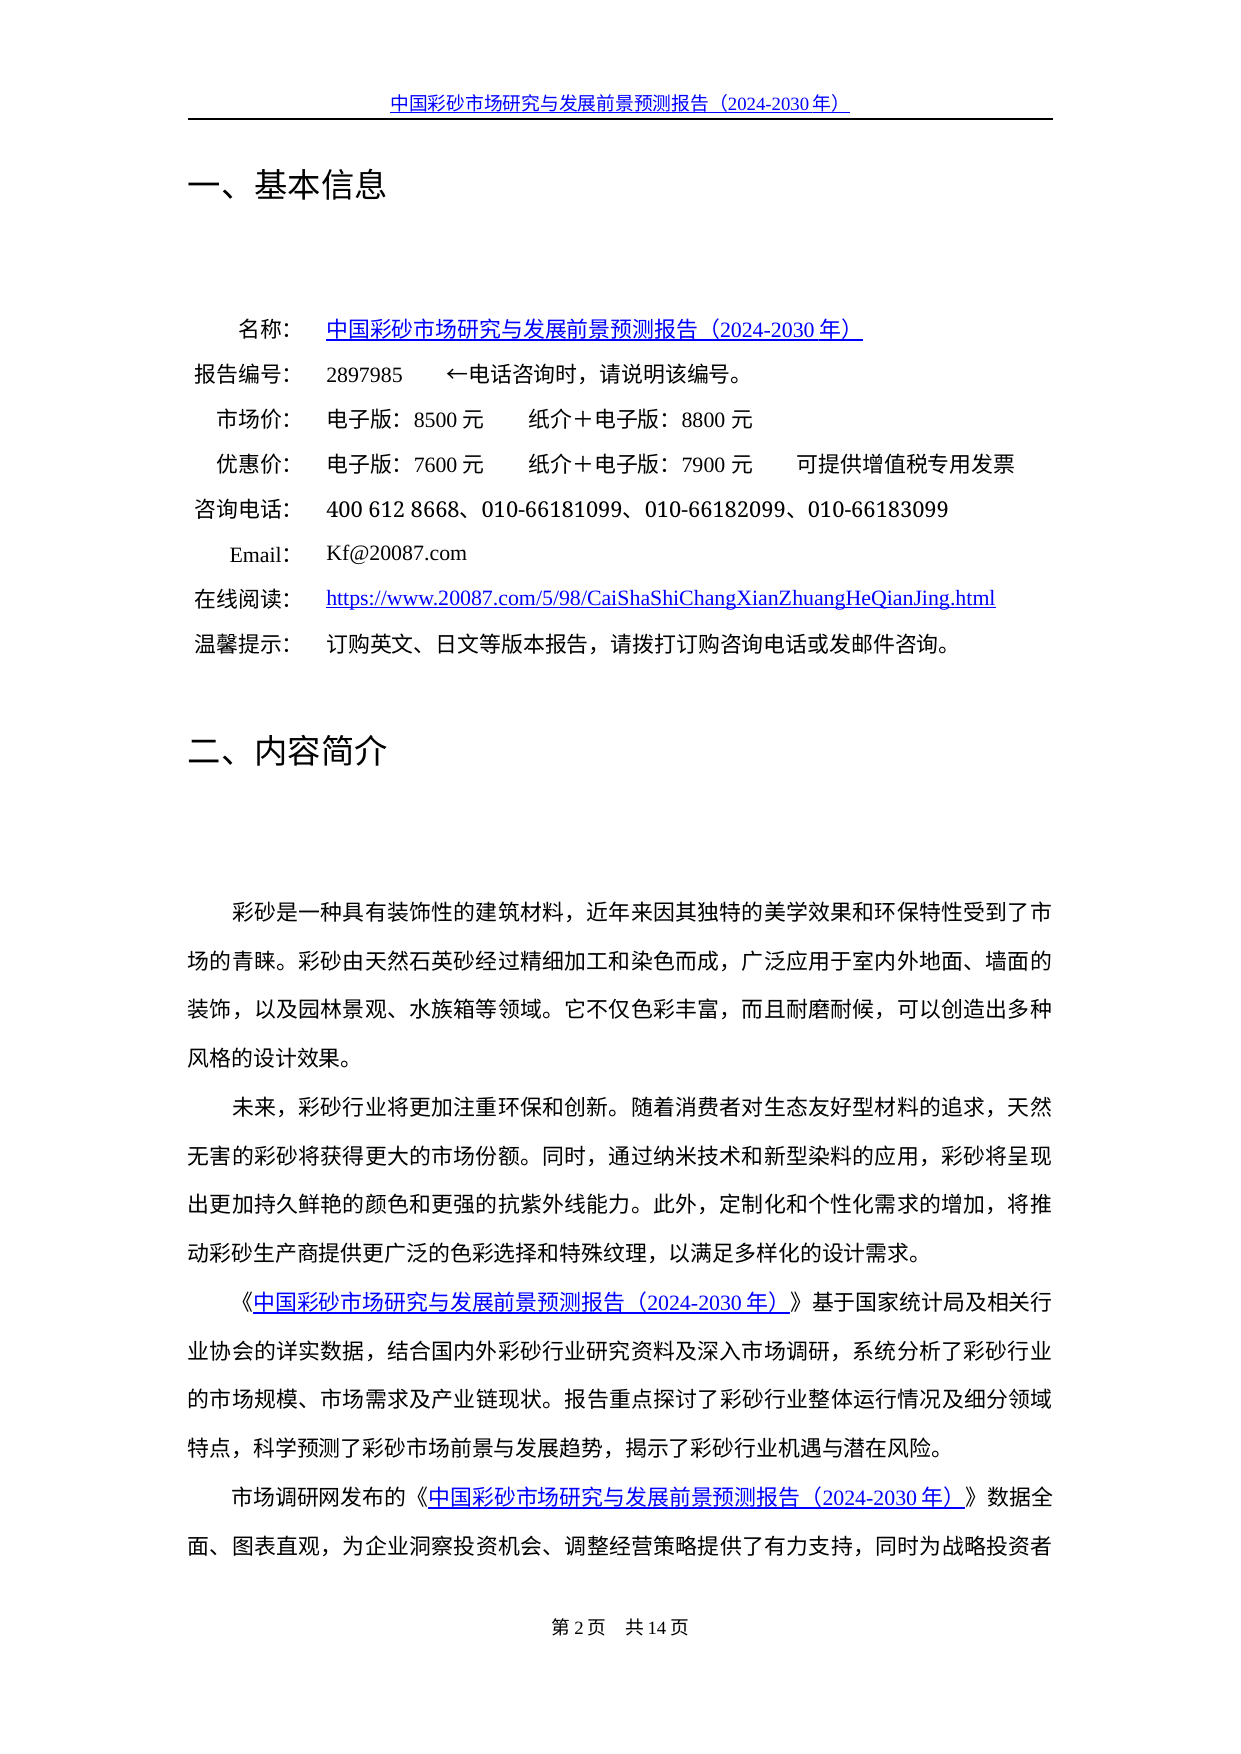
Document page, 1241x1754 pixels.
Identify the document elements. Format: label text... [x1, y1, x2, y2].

table_cell Kf@20087.com [315, 537, 1073, 582]
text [187, 894, 1053, 1561]
table_cell 订购英文、日文等版本报告，请拨打订购咨询电话或发邮件咨询。 [315, 627, 1073, 672]
table_header 名称： [167, 312, 315, 357]
table_cell 2897985 ←电话咨询时，请说明该编号。 [315, 357, 1073, 402]
table_cell 市场价： [167, 402, 315, 447]
title 二、内容简介 [187, 717, 1053, 782]
table_cell 电子版：8500 元 纸介＋电子版：8800 元 [315, 402, 1073, 447]
table_cell 电子版：7600 元 纸介＋电子版：7900 元 可提供增值税专用发票 [315, 447, 1073, 492]
table_cell 报告编号： [167, 357, 315, 402]
table_cell Email： [167, 537, 315, 582]
title 一、基本信息 [187, 150, 1053, 215]
table_cell [315, 582, 1073, 627]
table_cell 咨询电话： [167, 492, 315, 537]
table_header 中国彩砂市场研究与发展前景预测报告（2024-2030年） [315, 312, 1073, 357]
table_cell 400 612 8668、010-66181099、010-66182099、010-66183099 [315, 492, 1073, 537]
table_cell 优惠价： [167, 447, 315, 492]
table_cell 温馨提示： [167, 627, 315, 672]
table_cell 在线阅读： [167, 582, 315, 627]
